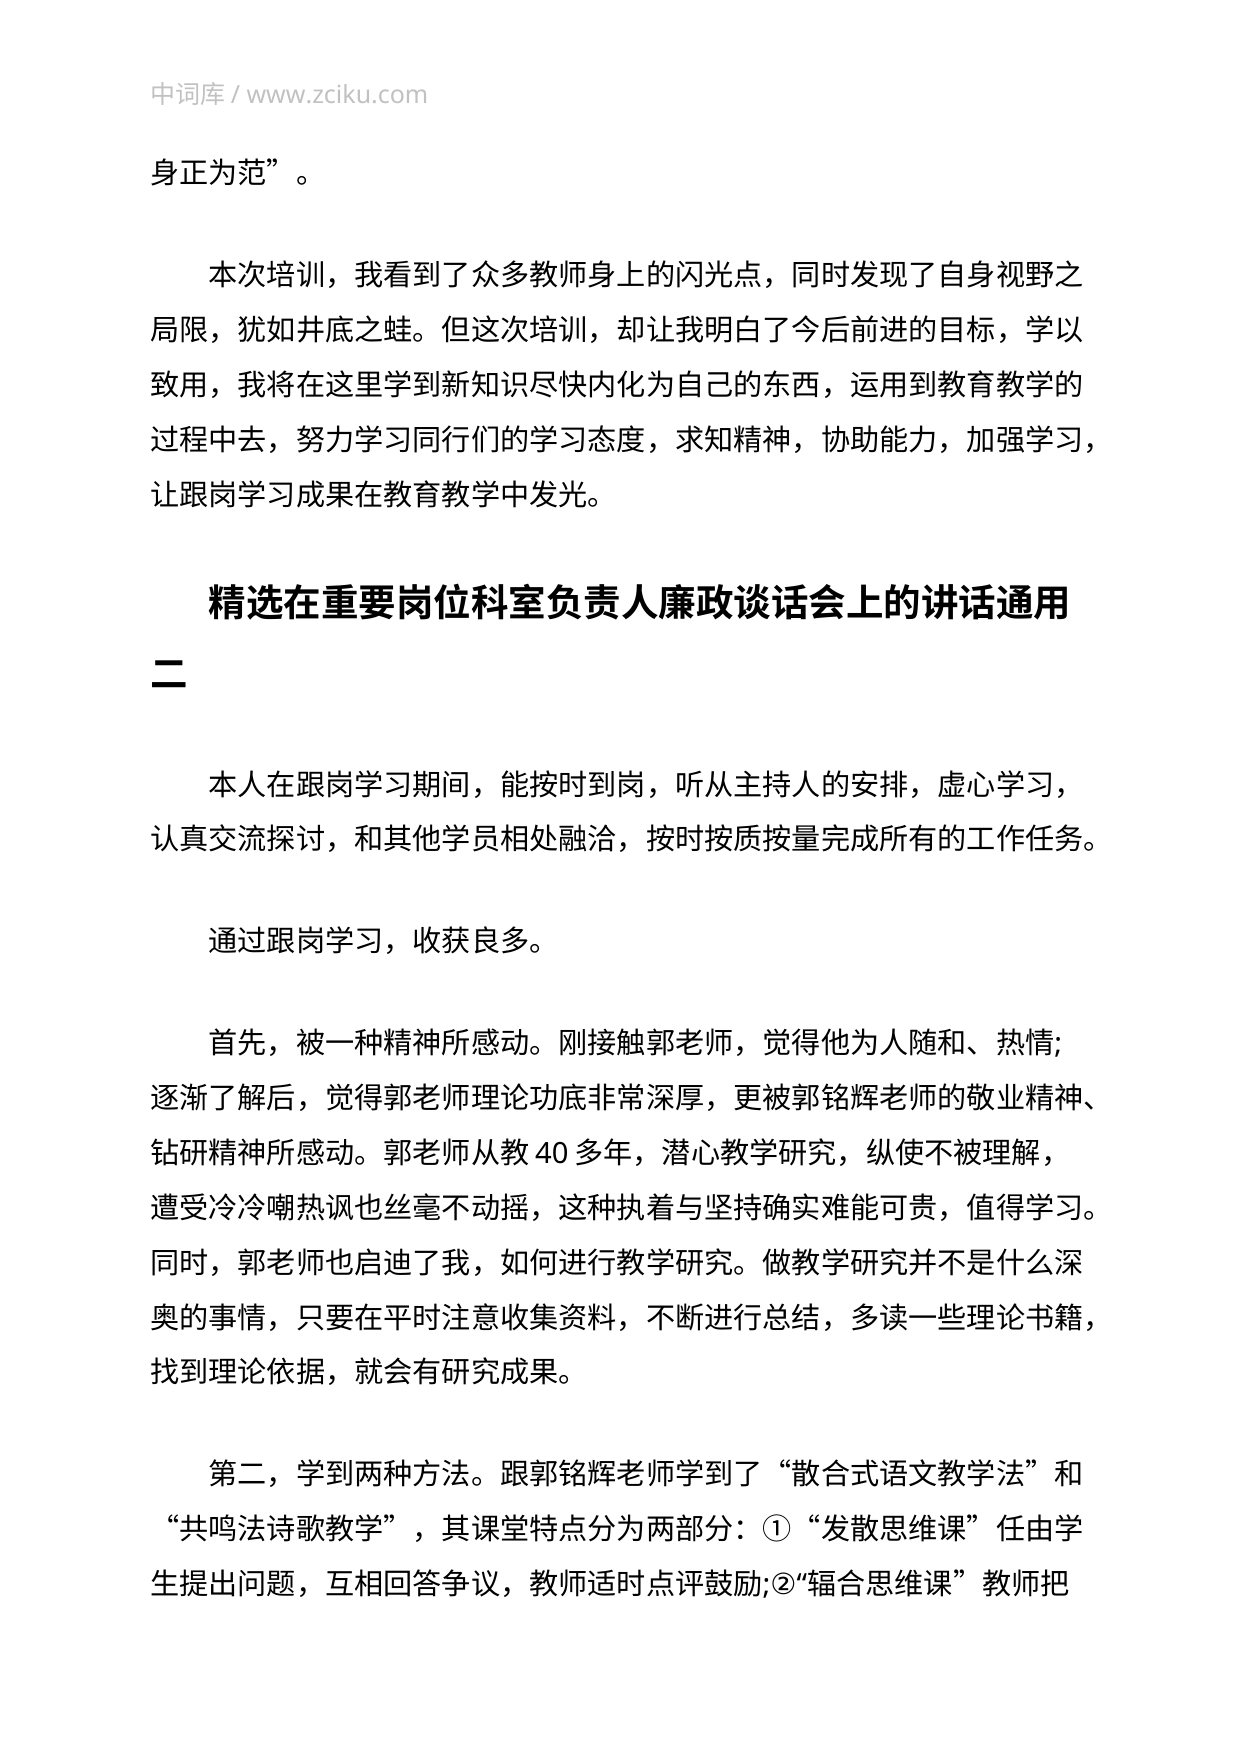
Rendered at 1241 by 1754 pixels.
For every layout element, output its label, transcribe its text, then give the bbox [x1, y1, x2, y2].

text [150, 1451, 1090, 1603]
text 首先，被一种精神所感动。刚接触郭老师，觉得他为人随和、热情;逐渐了解后，觉得郭老师理论功底非常深厚，更被郭铭辉老师的敬业精神、钻研精神所感动。郭老师从教40多年，潜心教学研究，纵使不被理解，遭受冷冷嘲热讽也丝毫不动摇，这种执着与坚持确实难能可贵，值得学习。同时，郭老师也启迪了我，如何进行教学研究。做教学研究并不是什么深奥的事情，只要在平时注意收集资料，不断进行总结，多读一些理论书籍，找到理论依据，就会有研究成果。 [150, 1019, 1090, 1391]
text 本人在跟岗学习期间，能按时到岗，听从主持人的安排，虚心学习，认真交流探讨，和其他学员相处融洽，按时按质按量完成所有的工作任务。 [150, 761, 1090, 858]
text 本次培训，我看到了众多教师身上的闪光点，同时发现了自身视野之局限，犹如井底之蛙。但这次培训，却让我明白了今后前进的目标，学以致用，我将在这里学到新知识尽快内化为自己的东西，运用到教育教学的过程中去，努力学习同行们的学习态度，求知精神，协助能力，加强学习，让跟岗学习成果在教育教学中发光。 [150, 252, 1090, 514]
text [150, 150, 1090, 192]
text 精选在重要岗位科室负责人廉政谈话会上的讲话通用二 [150, 573, 1090, 698]
text 通过跟岗学习，收获良多。 [150, 918, 1090, 960]
